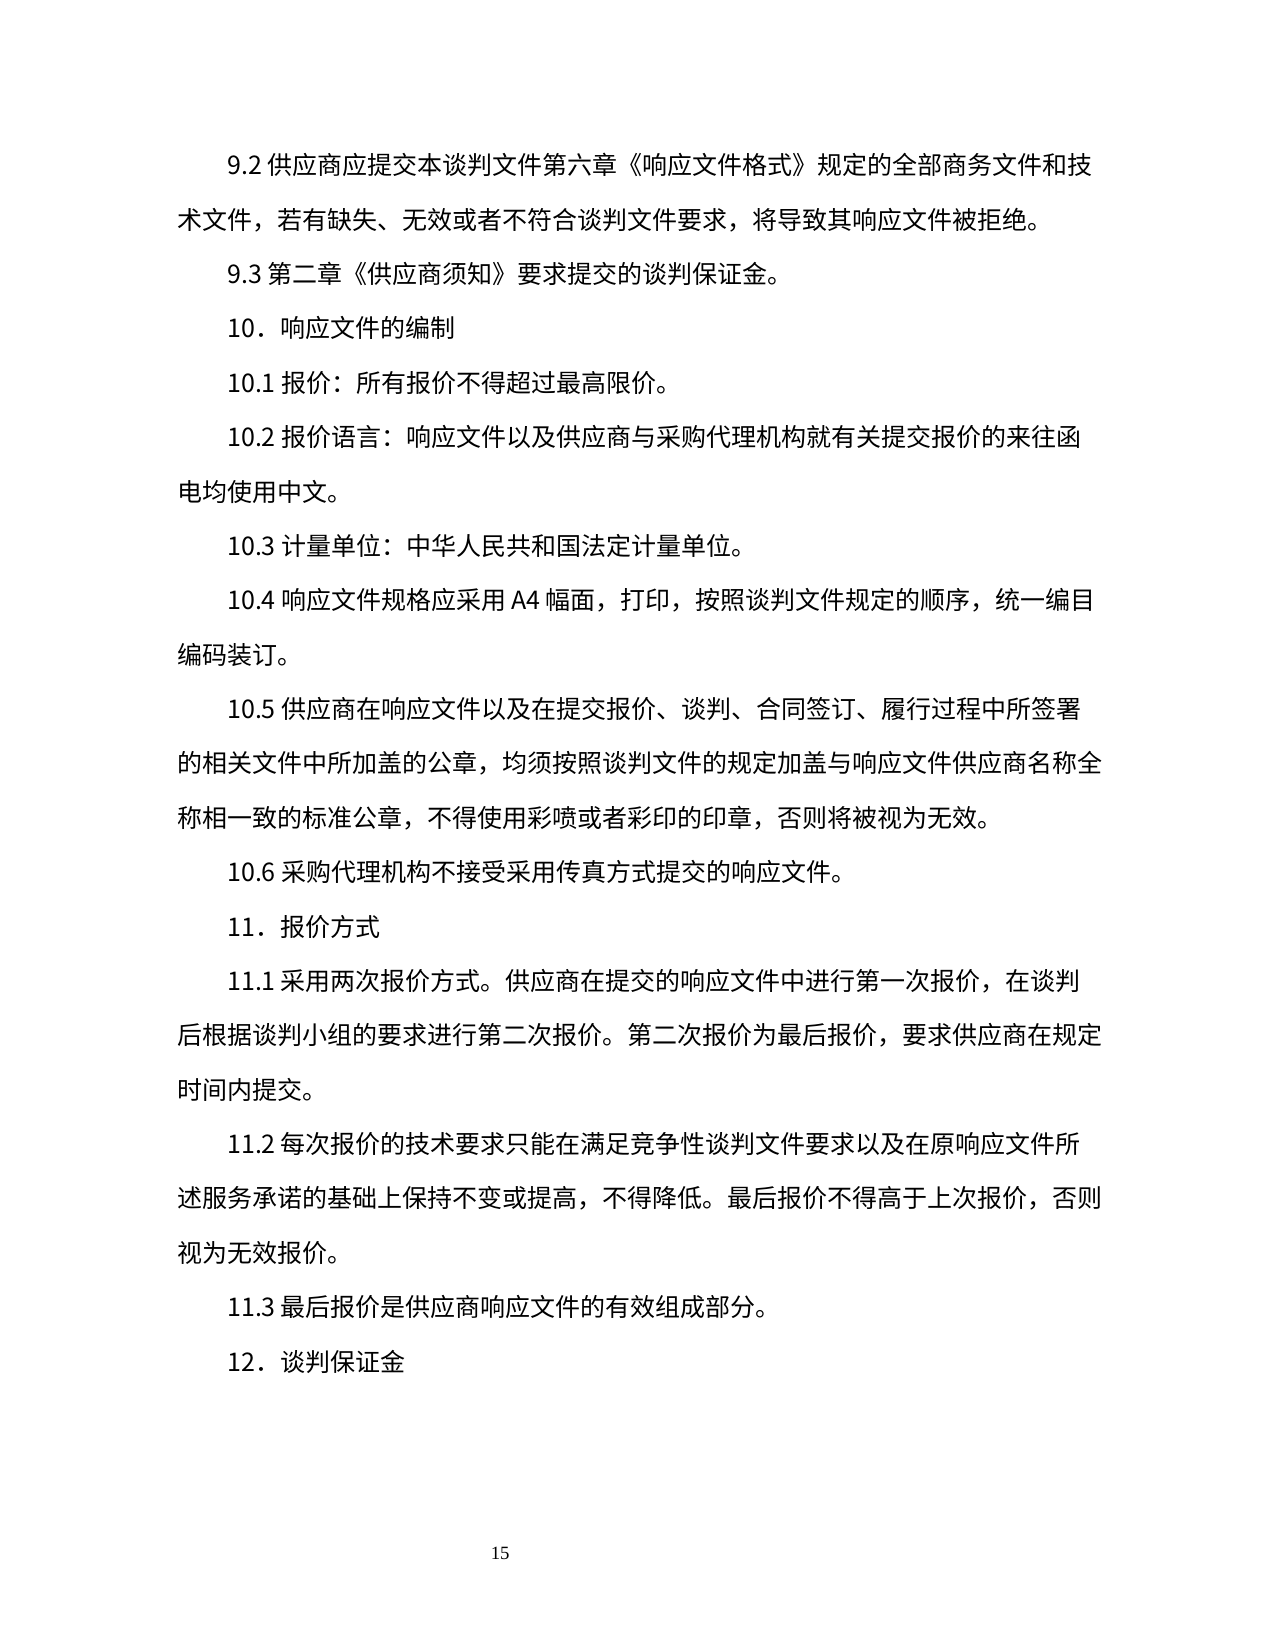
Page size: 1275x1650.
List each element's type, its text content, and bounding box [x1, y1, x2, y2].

text 9.3第二章《供应商须知》要求提交的谈判保证金。 [177, 254, 1104, 291]
text 10.1 报价：所有报价不得超过最高限价。 [177, 363, 1104, 399]
text 10.6 采购代理机构不接受采用传真方式提交的响应文件。 [177, 853, 1104, 889]
text 10.2 报价语言：响应文件以及供应商与采购代理机构就有关提交报价的来往函电均使用中文。 [177, 418, 1104, 508]
text 11.2每次报价的技术要求只能在满足竞争性谈判文件要求以及在原响应文件所述服务承诺的基础上保持不变或提高，不得降低。最后报价不得高于上次报价，否则视为无效报价。 [177, 1124, 1104, 1269]
text 10.4 响应文件规格应采用A4幅面，打印，按照谈判文件规定的顺序，统一编目编码装订。 [177, 581, 1104, 671]
text 9.2供应商应提交本谈判文件第六章《响应文件格式》规定的全部商务文件和技术文件，若有缺失、无效或者不符合谈判文件要求，将导致其响应文件被拒绝。 [177, 146, 1104, 236]
text 11.1采用两次报价方式。供应商在提交的响应文件中进行第一次报价，在谈判后根据谈判小组的要求进行第二次报价。第二次报价为最后报价，要求供应商在规定时间内提交。 [177, 961, 1104, 1106]
text 10.5 供应商在响应文件以及在提交报价、谈判、合同签订、履行过程中所签署的相关文件中所加盖的公章，均须按照谈判文件的规定加盖与响应文件供应商名称全称相一致的标准公章，不得使用彩喷或者彩印的印章，否则将被视为无效。 [177, 689, 1104, 834]
text 11．报价方式 [177, 907, 1104, 943]
text 11.3最后报价是供应商响应文件的有效组成部分。 [177, 1288, 1104, 1324]
text 10．响应文件的编制 [177, 309, 1104, 345]
text 10.3 计量单位：中华人民共和国法定计量单位。 [177, 526, 1104, 563]
text 12．谈判保证金 [177, 1342, 1104, 1378]
